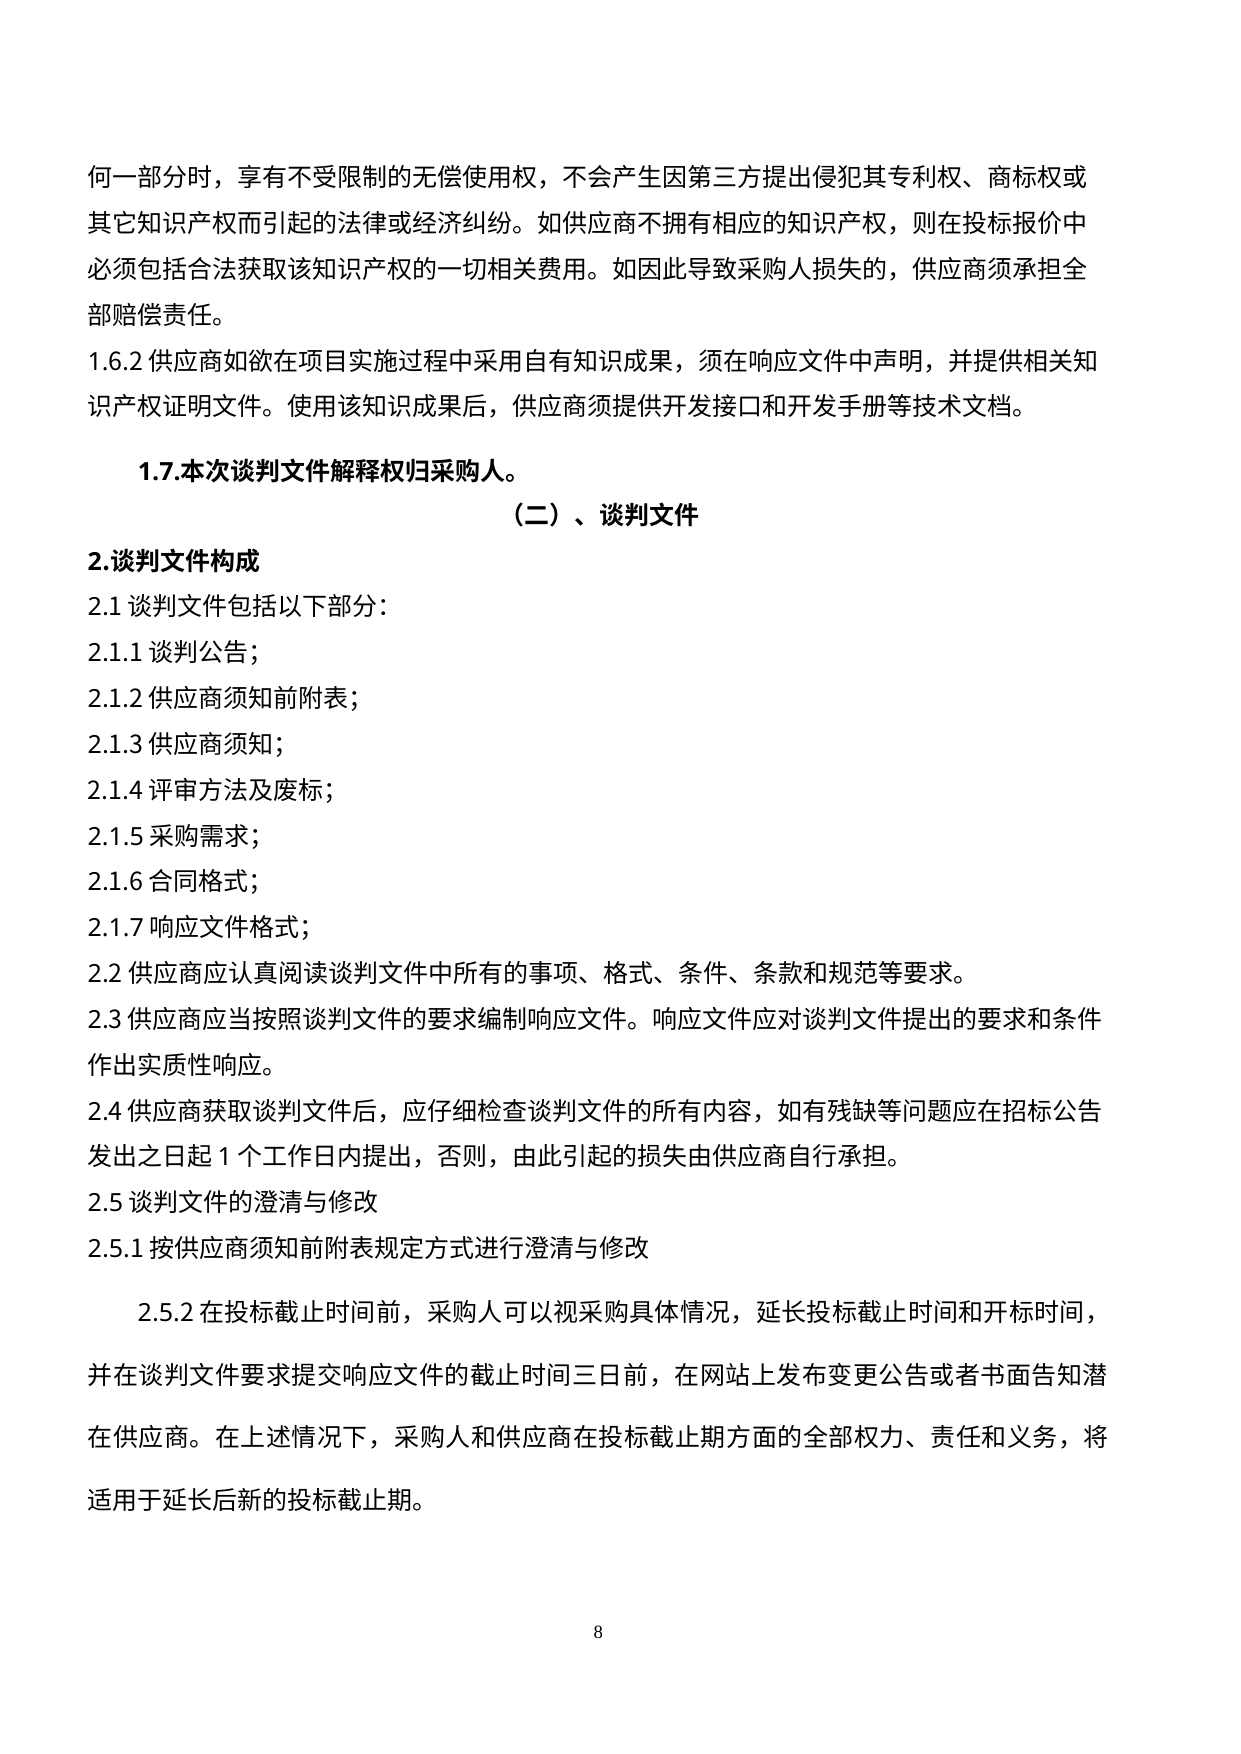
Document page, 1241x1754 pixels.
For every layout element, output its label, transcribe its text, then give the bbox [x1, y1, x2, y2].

text 2.1.4评审方法及废标； [87, 762, 1110, 808]
text 2.4供应商获取谈判文件后，应仔细检查谈判文件的所有内容，如有残缺等问题应在招标公告发出之日起1个工作日内提出，否则，由此引起的损失由供应商自行承担。 [87, 1083, 1110, 1175]
text 2.3供应商应当按照谈判文件的要求编制响应文件。响应文件应对谈判文件提出的要求和条件作出实质性响应。 [87, 992, 1110, 1083]
text 2.1.6合同格式； [87, 854, 1110, 900]
text 1.7.本次谈判文件解释权归采购人。 [87, 425, 1110, 487]
text 2.1.7响应文件格式； [87, 900, 1110, 946]
text 2.1谈判文件包括以下部分： [87, 579, 1110, 625]
text 2.5.2在投标截止时间前，采购人可以视采购具体情况，延长投标截止时间和开标时间，并在谈判文件要求提交响应文件的截止时间三日前，在网站上发布变更公告或者书面告知潜在供应商。在上述情况下，采购人和供应商在投标截止期方面的全部权力、责任和义务，将适用于延长后新的投标截止期。 [87, 1267, 1110, 1517]
text 1.6.2供应商如欲在项目实施过程中采用自有知识成果，须在响应文件中声明，并提供相关知识产权证明文件。使用该知识成果后，供应商须提供开发接口和开发手册等技术文档。 [87, 333, 1110, 425]
text 2.1.5采购需求； [87, 808, 1110, 854]
text 2.1.3供应商须知； [87, 717, 1110, 762]
text 2.1.2供应商须知前附表； [87, 671, 1110, 717]
text 2.5谈判文件的澄清与修改 [87, 1175, 1110, 1221]
text 2.谈判文件构成 [87, 533, 1110, 579]
text 2.5.1 按供应商须知前附表规定方式进行澄清与修改 [87, 1221, 1110, 1267]
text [87, 150, 1110, 333]
text 2.2 供应商应认真阅读谈判文件中所有的事项、格式、条件、条款和规范等要求。 [87, 946, 1110, 992]
text （二）、谈判文件 [87, 487, 1110, 533]
text 2.1.1谈判公告； [87, 625, 1110, 671]
